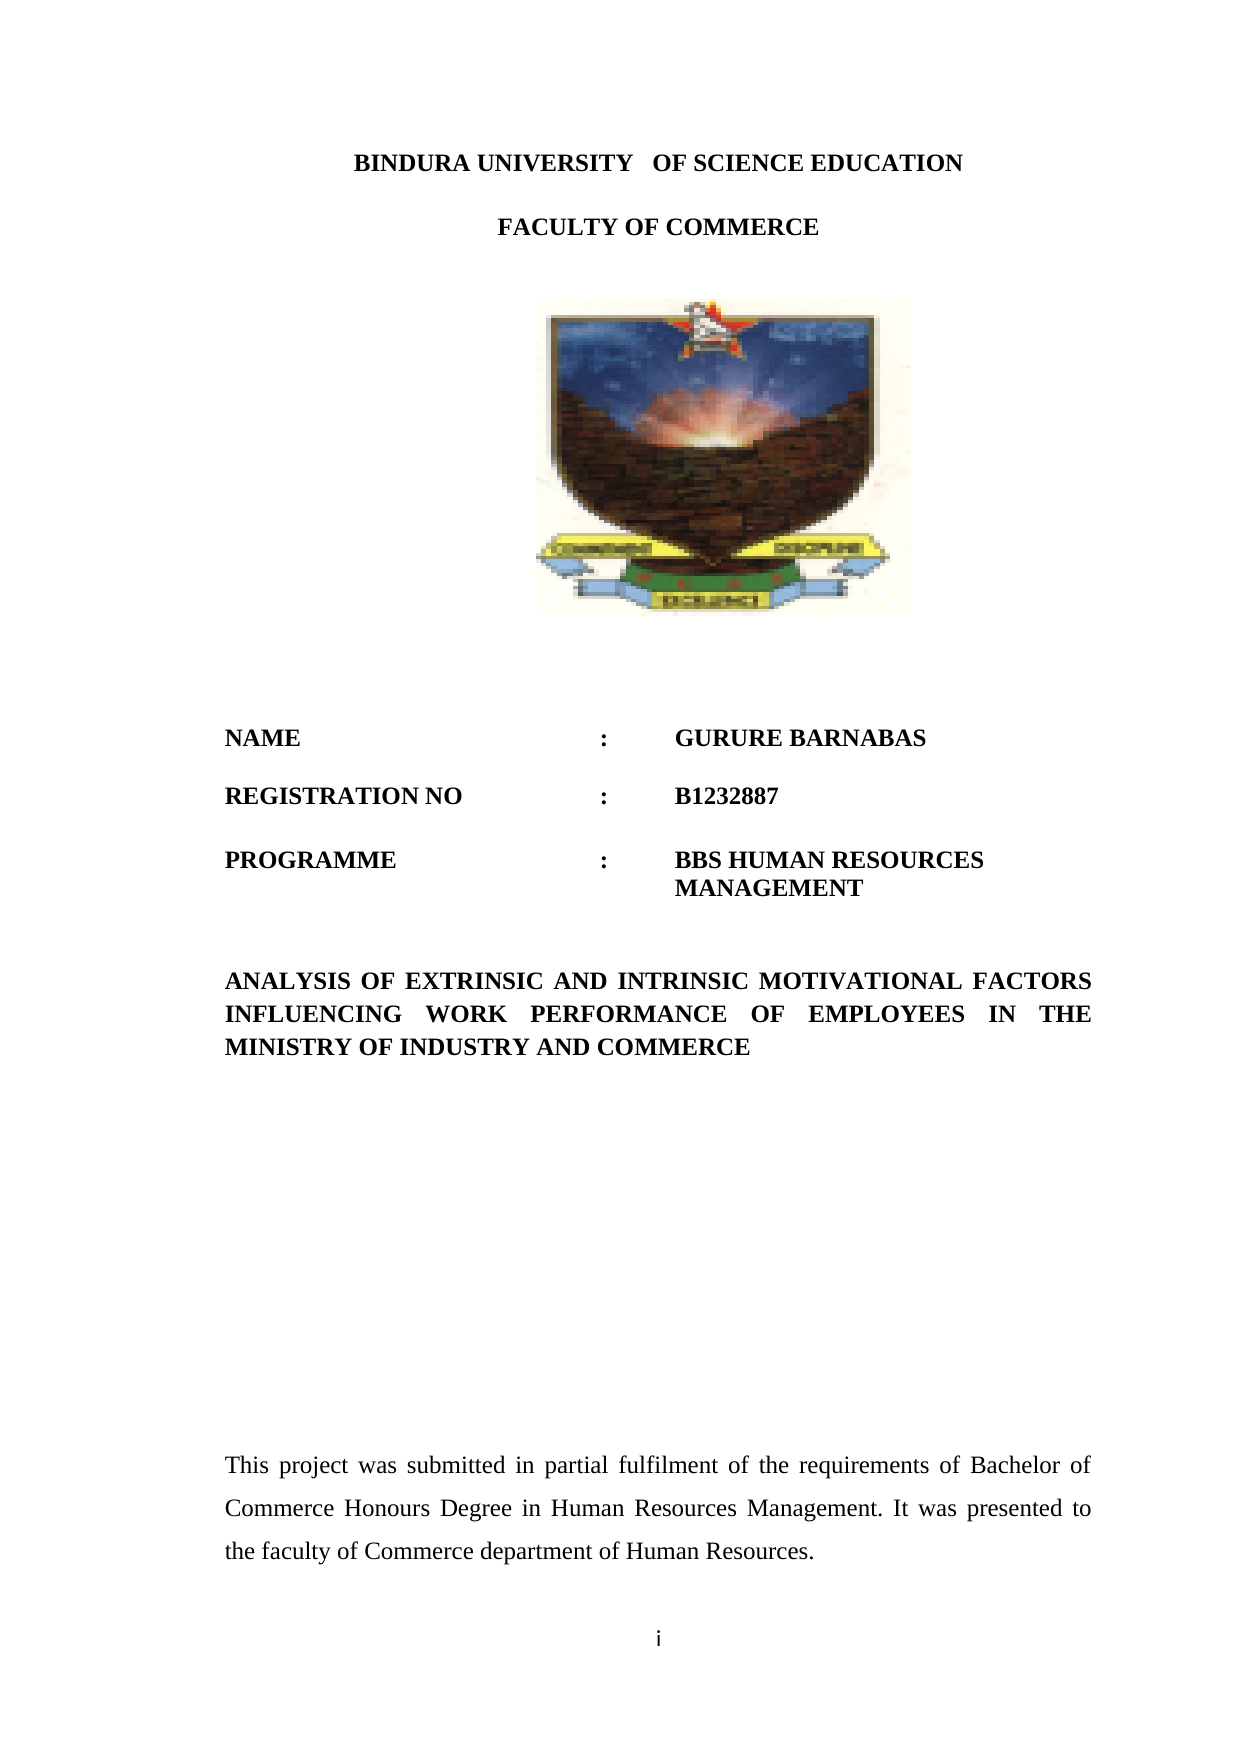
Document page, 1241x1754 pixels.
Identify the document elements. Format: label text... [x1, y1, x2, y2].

text ANALYSIS OF EXTRINSIC AND INTRINSIC MOTIVATIONAL FACTORS INFLUENCING WORK PERFORMANCE OF EMPLOYEES IN THE MINISTRY OF INDUSTRY AND COMMERCE [224, 966, 1092, 1061]
text FACULTY OF COMMERCE [224, 212, 1092, 240]
text NAME : GURURE BARNABAS [224, 723, 1092, 752]
text PROGRAMME : BBS HUMAN RESOURCES [224, 845, 1092, 873]
text REGISTRATION NO : B1232887 [224, 781, 1092, 809]
text MANAGEMENT [224, 873, 1092, 902]
text BINDURA UNIVERSITY OF SCIENCE EDUCATION [224, 148, 1092, 176]
text This project was submitted in partial fulfilment of the requirements of Bachelor of Commerce Honours Degree in Human Resources Management. It was presented to the faculty of Commerce department of Human Resources. [224, 1450, 1092, 1565]
